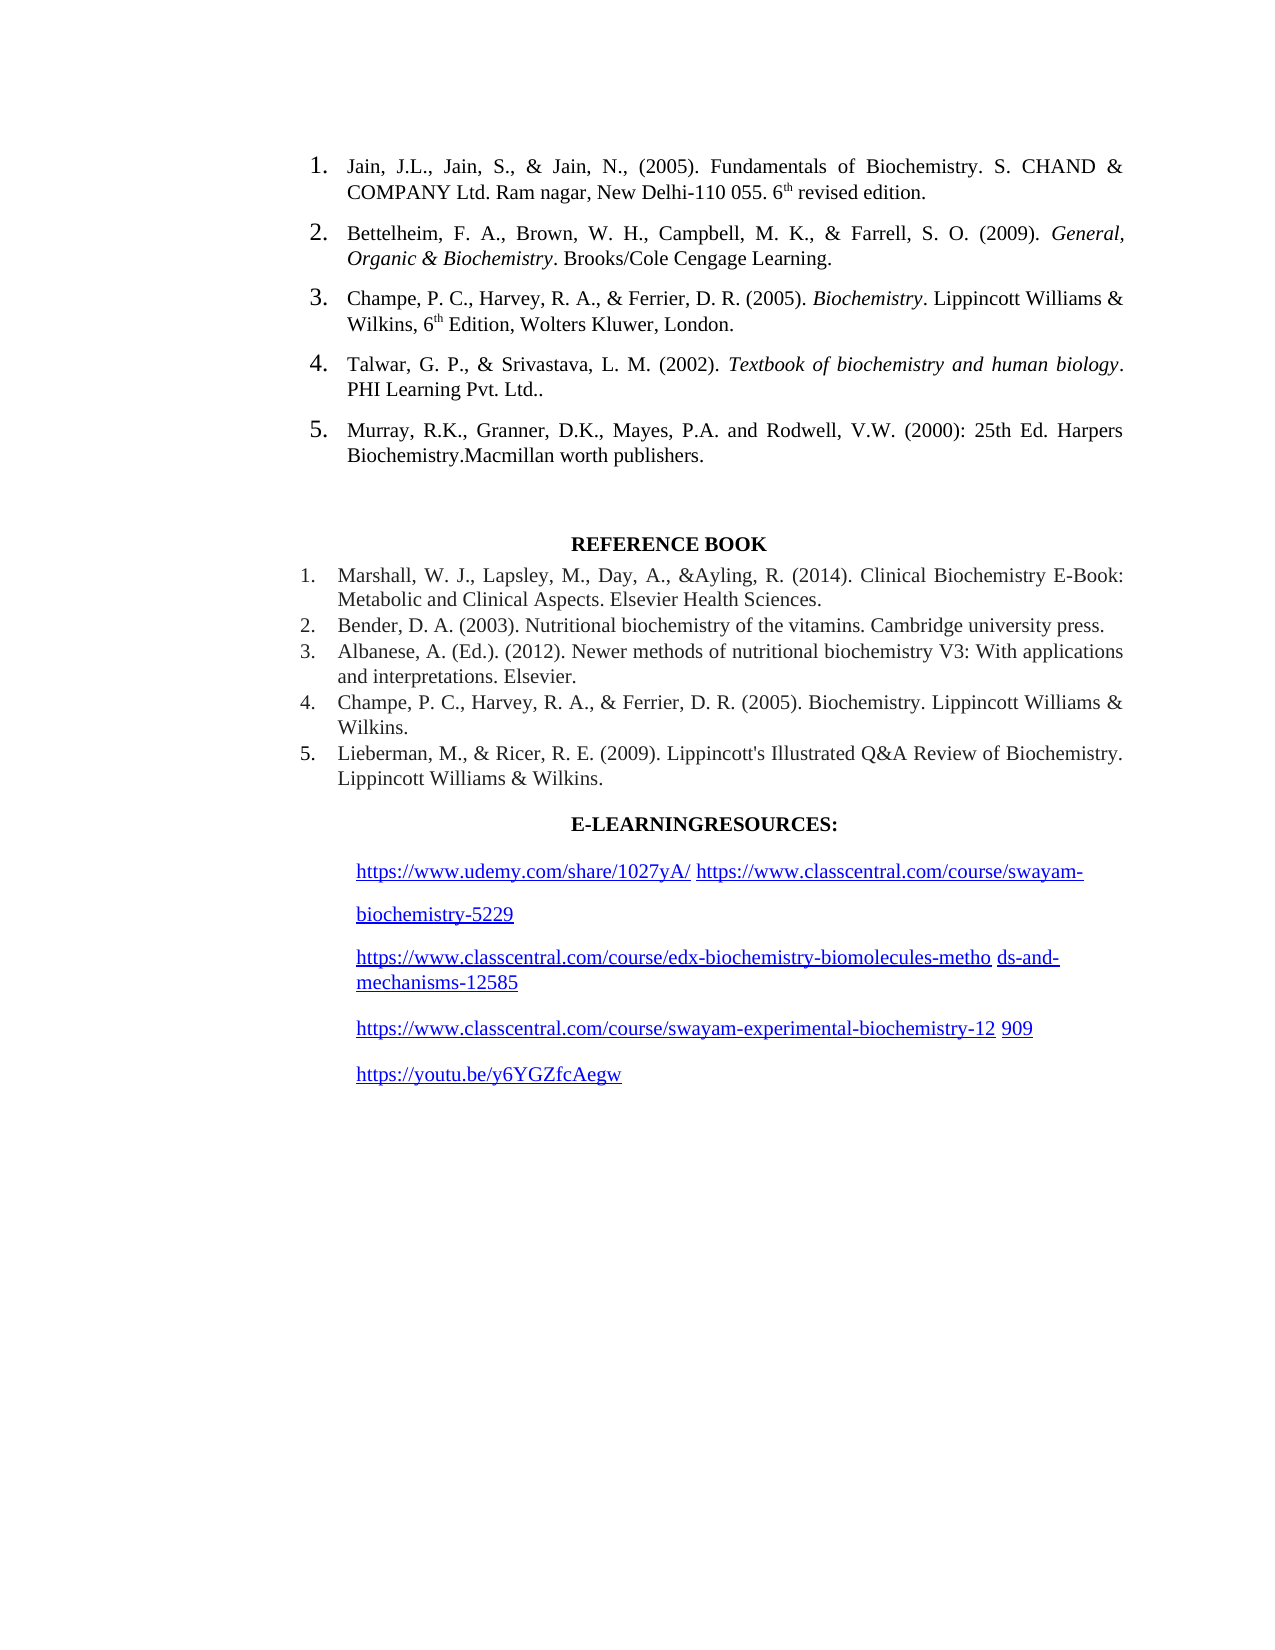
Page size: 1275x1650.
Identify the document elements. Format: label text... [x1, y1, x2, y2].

list Jain, J.L., Jain, S., & Jain, N., (2005). Fundamentals of Biochemistry. S. CHAND & COMPANY Ltd. Ram nagar, New Delhi-110 055. 6th revised edition. [309, 151, 1124, 204]
text https://youtu.be/y6YGZfcAegw [356, 1062, 1150, 1086]
text https://www.udemy.com/share/1027yA/ https://www.classcentral.com/course/swayam-biochemistry-5229 [356, 859, 1117, 926]
list Albanese, A. (Ed.). (2012). Newer methods of nutritional biochemistry V3: With applications and interpretations. Elsevier. [300, 639, 1124, 688]
list Bender, D. A. (2003). Nutritional biochemistry of the vitamins. Cambridge university press. [300, 613, 1124, 637]
text https://www.classcentral.com/course/edx-biochemistry-biomolecules-metho ds-and-mechanisms-12585 [356, 944, 1117, 994]
text E-LEARNINGRESOURCES: [300, 812, 1150, 836]
text REFERENCE BOOK [300, 532, 1150, 556]
list Champe, P. C., Harvey, R. A., & Ferrier, D. R. (2005). Biochemistry. Lippincott Williams & Wilkins. [300, 690, 1125, 739]
list Bettelheim, F. A., Brown, W. H., Campbell, M. K., & Farrell, S. O. (2009). General, Organic & Biochemistry. Brooks/Cole Cengage Learning. [309, 217, 1125, 269]
list Murray, R.K., Granner, D.K., Mayes, P.A. and Rodwell, V.W. (2000): 25th Ed. Harpers Biochemistry.Macmillan worth publishers. [309, 414, 1124, 467]
text https://www.classcentral.com/course/swayam-experimental-biochemistry-12 909 [356, 1016, 1150, 1040]
list Champe, P. C., Harvey, R. A., & Ferrier, D. R. (2005). Biochemistry. Lippincott Williams & Wilkins, 6th Edition, Wolters Kluwer, London. [309, 282, 1124, 336]
list Lieberman, M., & Ricer, R. E. (2009). Lippincott's Illustrated Q&A Review of Biochemistry. Lippincott Williams & Wilkins. [300, 741, 1124, 790]
list Marshall, W. J., Lapsley, M., Day, A., &Ayling, R. (2014). Clinical Biochemistry E-Book: Metabolic and Clinical Aspects. Elsevier Health Sciences. [300, 563, 1125, 611]
list Talwar, G. P., & Srivastava, L. M. (2002). Textbook of biochemistry and human biology. PHI Learning Pvt. Ltd.. [309, 348, 1124, 401]
